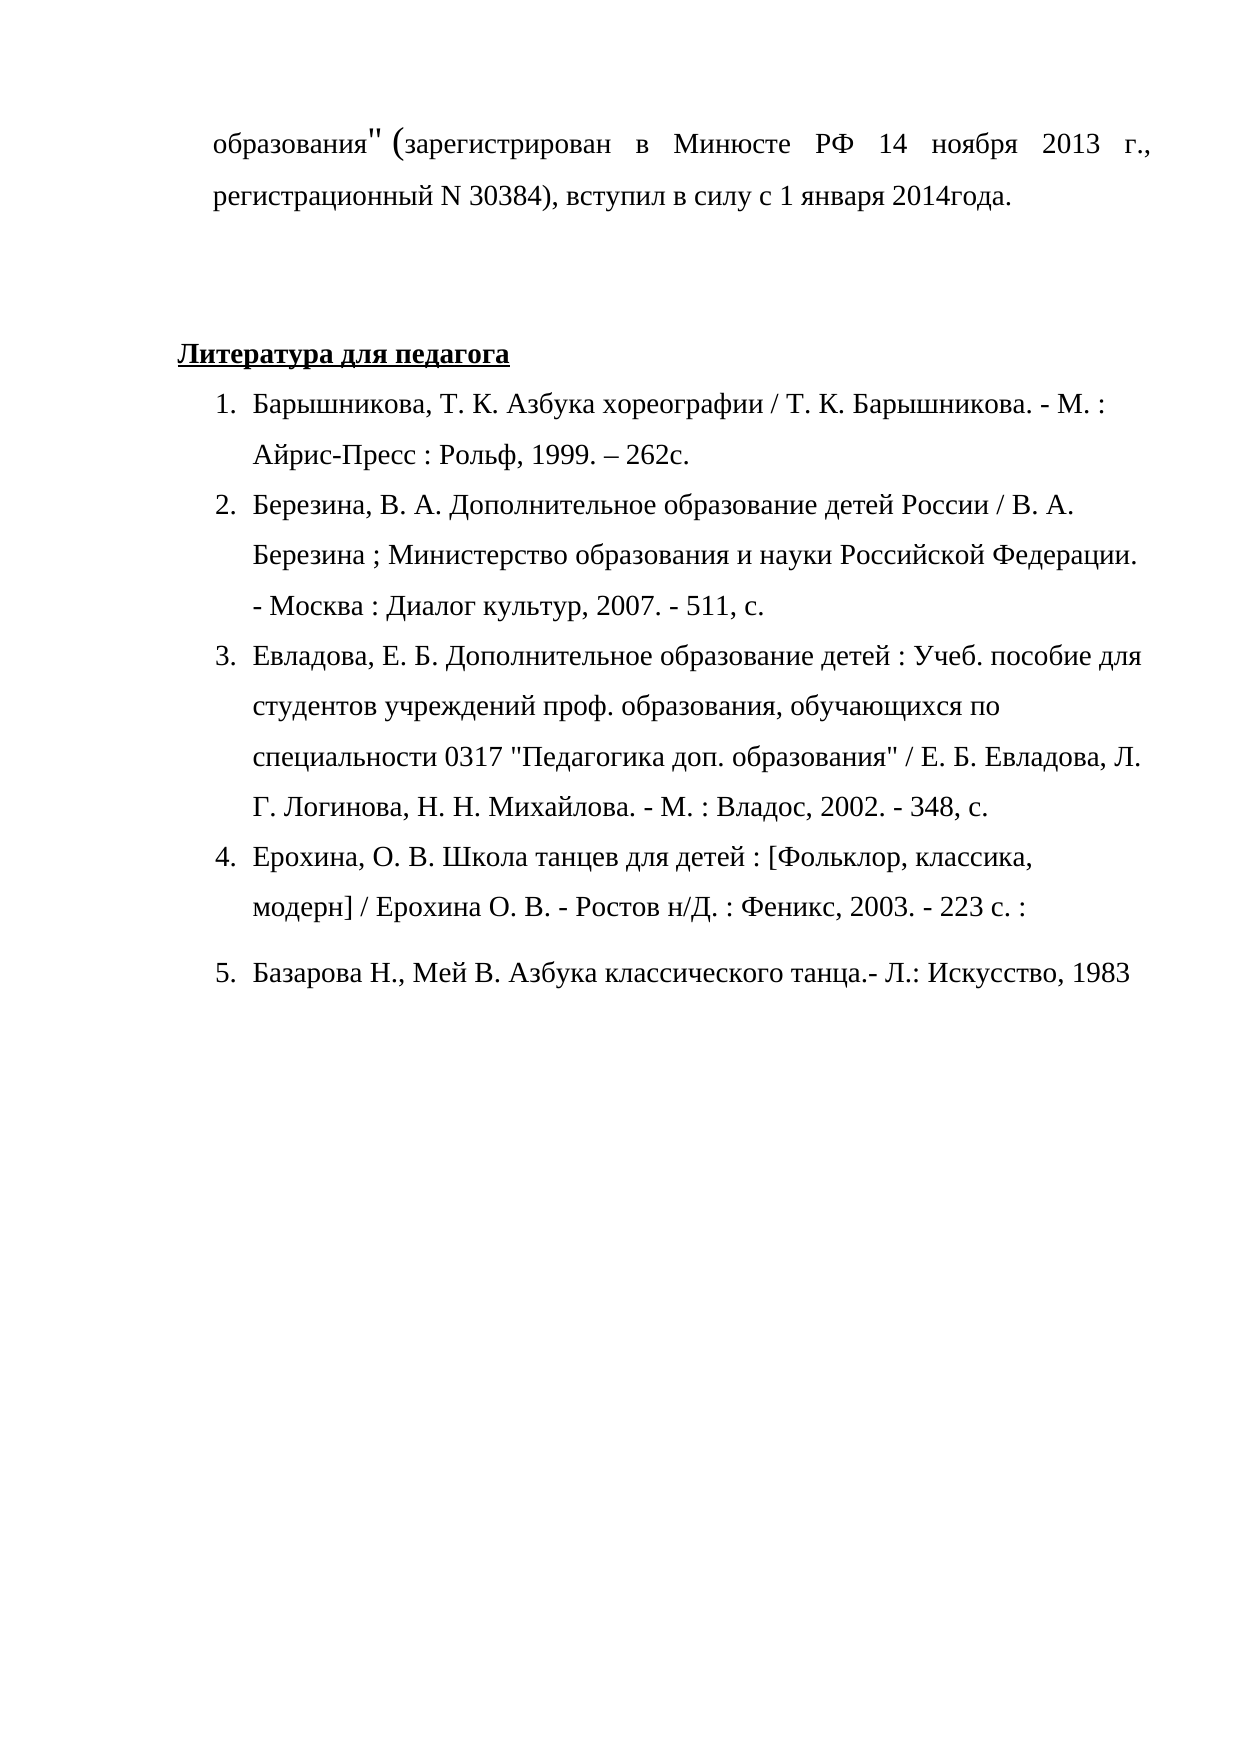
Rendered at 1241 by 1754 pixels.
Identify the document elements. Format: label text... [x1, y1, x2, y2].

list Ерохина, О. В. Школа танцев для детей : [Фольклор, классика, модерн] / Ерохина О. В. - Ростов н/Д. : Феникс, 2003. - 223 с. : [215, 839, 1152, 923]
list Березина, В. А. Дополнительное образование детей России / В. А. Березина ; Министерство образования и науки Российской Федерации. - Москва : Диалог культур, 2007. - 511, с. [215, 487, 1152, 621]
list Евладова, Е. Б. Дополнительное образование детей : Учеб. пособие для студентов учреждений проф. образования, обучающихся по специальности 0317 "Педагогика доп. образования" / Е. Б. Евладова, Л. Г. Логинова, Н. Н. Михайлова. - М. : Владос, 2002. - 348, с. [215, 638, 1152, 822]
list Барышникова, Т. К. Азбука хореографии / Т. К. Барышникова. - М. : Айрис-Пресс : Рольф, 1999. – 262с. [215, 386, 1152, 470]
list Базарова Н., Мей В. Азбука классического танца.- Л.: Искусство, 1983 [215, 956, 1152, 989]
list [177, 118, 1152, 212]
text Литература для педагога [177, 336, 1152, 370]
